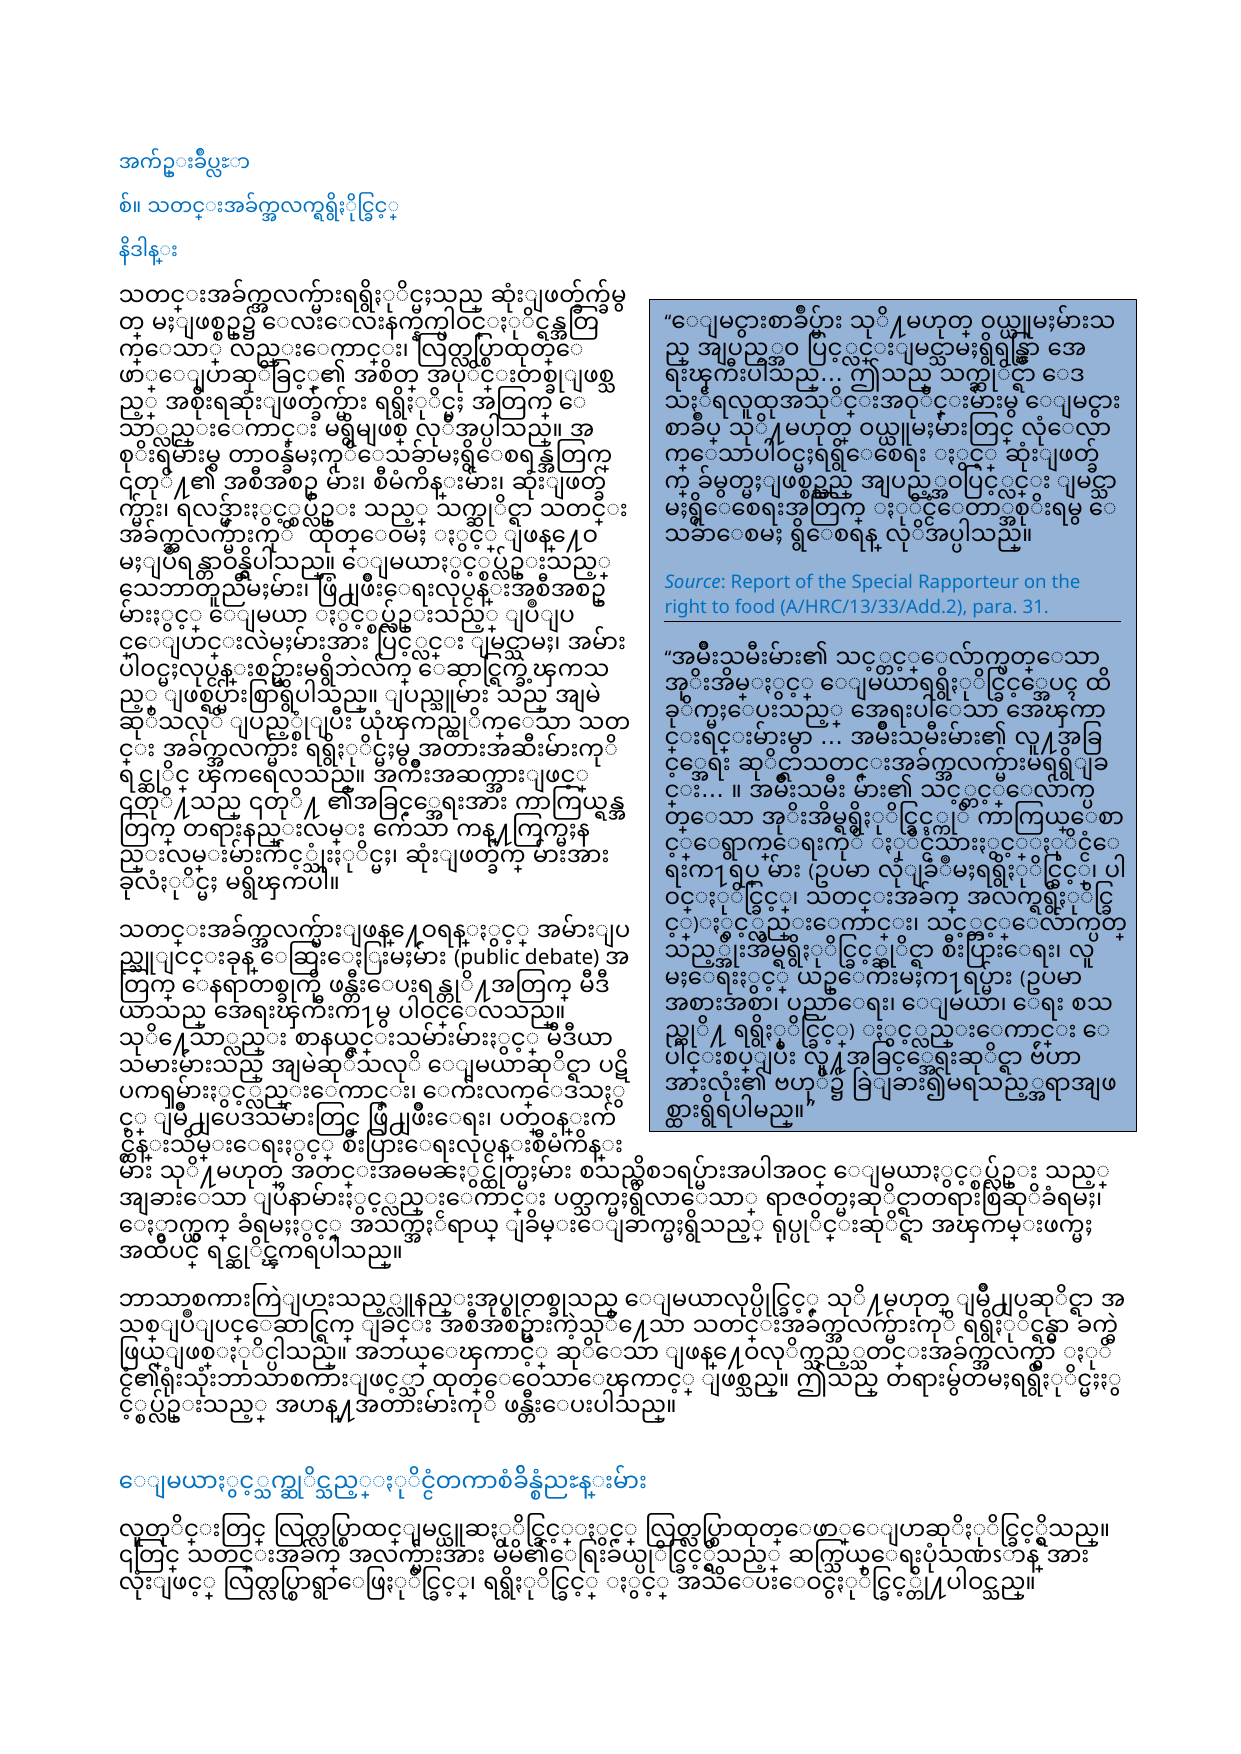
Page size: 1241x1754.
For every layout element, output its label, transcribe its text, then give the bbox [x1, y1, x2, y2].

text လူတုိင္းတြင္ လြတ္လပ္စြာထင္ျမင္ယူဆႏုိင္ခြင့္ႏွင့္ လြတ္လပ္စြာထုတ္ေဖာ္ေျပာဆုိႏုိင္ခြင့္ရွိသည္။ ၎တြင္ သတင္းအခ်က္ အလက္မ်ားအား မိမိ၏ေရြးခ်ယ္ပုိင္ခြင့္ရွိသည့္ ဆက္သြယ္ေရးပုံသဏၭာန္ အားလုံးျဖင့္ လြတ္လပ္စြာရွာေဖြႏုိင္ခြင့္၊ ရရွိႏုိင္ခြင့္ ႏွင့္ အသိေပးေဝငွႏုိင္ခြင့္တို႔ပါဝင္သည္။ [119, 1515, 1126, 1595]
text ေျမယာႏွင့္သက္ဆုိင္သည့္ႏုိင္ငံတကာစံခ်ိန္စံညႊန္းမ်ား [119, 1467, 1126, 1494]
text နိဒါန္း [119, 238, 1126, 261]
text အက်ဥ္းခ်ဳပ္လႊာ [119, 150, 1126, 173]
text စ်။ သတင္းအခ်က္အလက္ရရွိႏိုင္ခြင့္ [119, 194, 359, 217]
text သတင္းအခ်က္အလက္မ်ားျဖန္႔ေဝရန္ႏွင့္ အမ်ားျပည္သူျငင္းခုန္ ေဆြးေႏြးမႈမ်ား (public debate) အတြက္ ေနရာတစ္ခုကို ဖန္တီးေပးရန္တုိ႔အတြက္ မီဒီယာသည္ အေရးၾကီးက႑မွ ပါဝင္ေလသည္။ သုိ႔ေသာ္လည္း စာနယ္ဇင္းသမ်ားမ်ားႏွင့္ မီဒီယာ သမားမ်ားသည္ အျမဲဆုိသလုိ ေျမယာဆုိင္ရာ ပဋိပကၡမ်ားႏွင့္လည္းေကာင္း၊ ေက်းလက္ေဒသႏွင့္ ျမိဳ႕ျပေဒသမ်ားတြင္ ဖြံ႕ျဖိဳးေရး၊ ပတ္ဝန္းက်င္ထိန္းသိမ္းေရးႏွင့္ စီးပြားေရးလုပ္ငန္းစီမံကိန္းမ်ား သုိ႔မဟုတ္ အတင္းအဓမၼႏွင္ထုတ္မႈမ်ား စသည္ကိစၥရပ္မ်ားအပါအဝင္ ေျမယာႏွင့္စပ္လ်ဥ္း သည့္ အျခားေသာ ျပႆနာမ်ားႏွင့္လည္းေကာင္း ပတ္သက္မႈရွိလာေသာ္ ရာဇဝတ္မႈဆုိင္ရာတရားစြဲဆုိခံရမႈ၊ ေႏွာက္ယွက္ ခံရမႈႏွင့္ အသက္အႏၲရာယ္ ျခိမ္းေျခာက္မႈရွိသည့္ ရုပ္ပုိင္းဆုိင္ရာ အၾကမ္းဖက္မႈ အထိပင္ ရင္ဆုိင္ၾကရပါသည္။ [119, 916, 1126, 1264]
text စ်။ သတင္းအခ်က္အလက္ရရွိႏိုင္ခြင့္ [361, 194, 1126, 217]
text သတင္းအခ်က္အလက္မ်ားရရွိႏုိင္မႈသည္ ဆုံးျဖတ္ခ်က္ခ်မွတ္ မႈျဖစ္စဥ္၌ ေလးေလးနက္နက္ပါဝင္ႏုိင္ရန္အတြက္ေသာ္ လည္းေကာင္း၊ လြတ္လပ္စြာထုတ္ေဖာ္ေျပာဆုိခြင့္၏ အစိတ္ အပုိင္းတစ္ခုျဖစ္သည့္ အစိုးရဆုံးျဖတ္ခ်က္မ်ား ရရွိႏုိင္မႈ အတြက္ ေသာ္လည္းေကာင္း မရွိမျဖစ္ လုိအပ္ပါသည္။ အစုိးရမ်ားမွ တာဝန္ခံမႈကုိေသခ်ာမႈရွိေစရန္အတြက္ ၎တုိ႔၏ အစီအစဥ္ မ်ား၊ စီမံကိန္းမ်ား၊ ဆုံးျဖတ္ခ်က္မ်ား၊ ရလဒ္မ်ားႏွင့္စပ္လ်ဥ္း သည့္ သက္ဆုိင္ရာ သတင္းအခ်က္အလက္မ်ားကုိ ထုတ္ေဝမႈ ႏွင့္ ျဖန္႔ေဝမႈျပဳရန္တာဝန္ရွိပါသည္။ ေျမယာႏွင့္စပ္လ်ဥ္းသည့္ သေဘာတူညီမႈမ်ား၊ ဖြံ႕ျဖိဳးေရးလုပ္ငန္းအစီအစဥ္မ်ားႏွင့္ ေျမယာ ႏွင့္စပ္လ်ဥ္းသည့္ ျပဳျပင္ေျပာင္းလဲမႈမ်ားအား ပြင့္လင္း ျမင္သာမႈ၊ အမ်ားပါဝင္မႈလုပ္ငန္းစဥ္မ်ားမရွိဘဲလ်က္ ေဆာင္ရြက္ခဲ့ၾကသည့္ ျဖစ္ရပ္မ်ားစြာရွိပါသည္။ ျပည္သူမ်ား သည္ အျမဲဆုိသလုိ ျပည့္စုံျပီး ယုံၾကည္ထုိက္ေသာ သတင္း အခ်က္အလက္မ်ား ရရွိႏုိင္မႈမွ အတားအဆီးမ်ားကုိ ရင္ဆုိင္ ၾကရေလသည္။ အက်ိဳးအဆက္အားျဖင့္ ၎တုိ႔သည္ ၎တုိ႔ ၏အခြင့္အေရးအား ကာကြယ္ရန္အတြက္ တရားနည္းလမ္း က်ေသာ ကန္႔ကြက္မႈနည္းလမ္းမ်ားက်င့္သုံးႏုိင္မႈ၊ ဆုံးျဖတ္ခ်က္ မ်ားအား ခုလံႏုိင္မႈ မရွိၾကပါ။ [119, 282, 1126, 895]
text ဘာသာစကားကြဲျပားသည့္လူနည္းအုပ္စုတစ္ခုသည္ ေျမယာလုပ္ပိုင္ခြင့္ သုိ႔မဟုတ္ ျမိဳ႕ျပဆုိင္ရာ အသစ္ျပဳျပင္ေဆာင္ရြက္ ျခင္း အစီအစဥ္မ်ားကဲ့သုိ႔ေသာ သတင္းအခ်က္အလက္မ်ားကုိ ရရွိႏုိင္ရန္မွာ ခက္ခဲဖြယ္ျဖစ္ႏုိင္ပါသည္။ အဘယ္ေၾကာင့္ ဆုိေသာ ျဖန္႔ေဝလုိက္သည့္သတင္းအခ်က္အလက္မွာ ႏုိင္ငံ၏ရုံးသုံးဘာသာစကားျဖင့္သာ ထုတ္ေဝေသာေၾကာင့္ ျဖစ္သည္။ ဤသည္ တရားမွ်တမႈရရွိႏုိင္မႈႏွင့္စပ္လ်ဥ္းသည့္ အဟန္႔အတားမ်ားကုိ ဖန္တီးေပးပါသည္။ [119, 1285, 1126, 1418]
